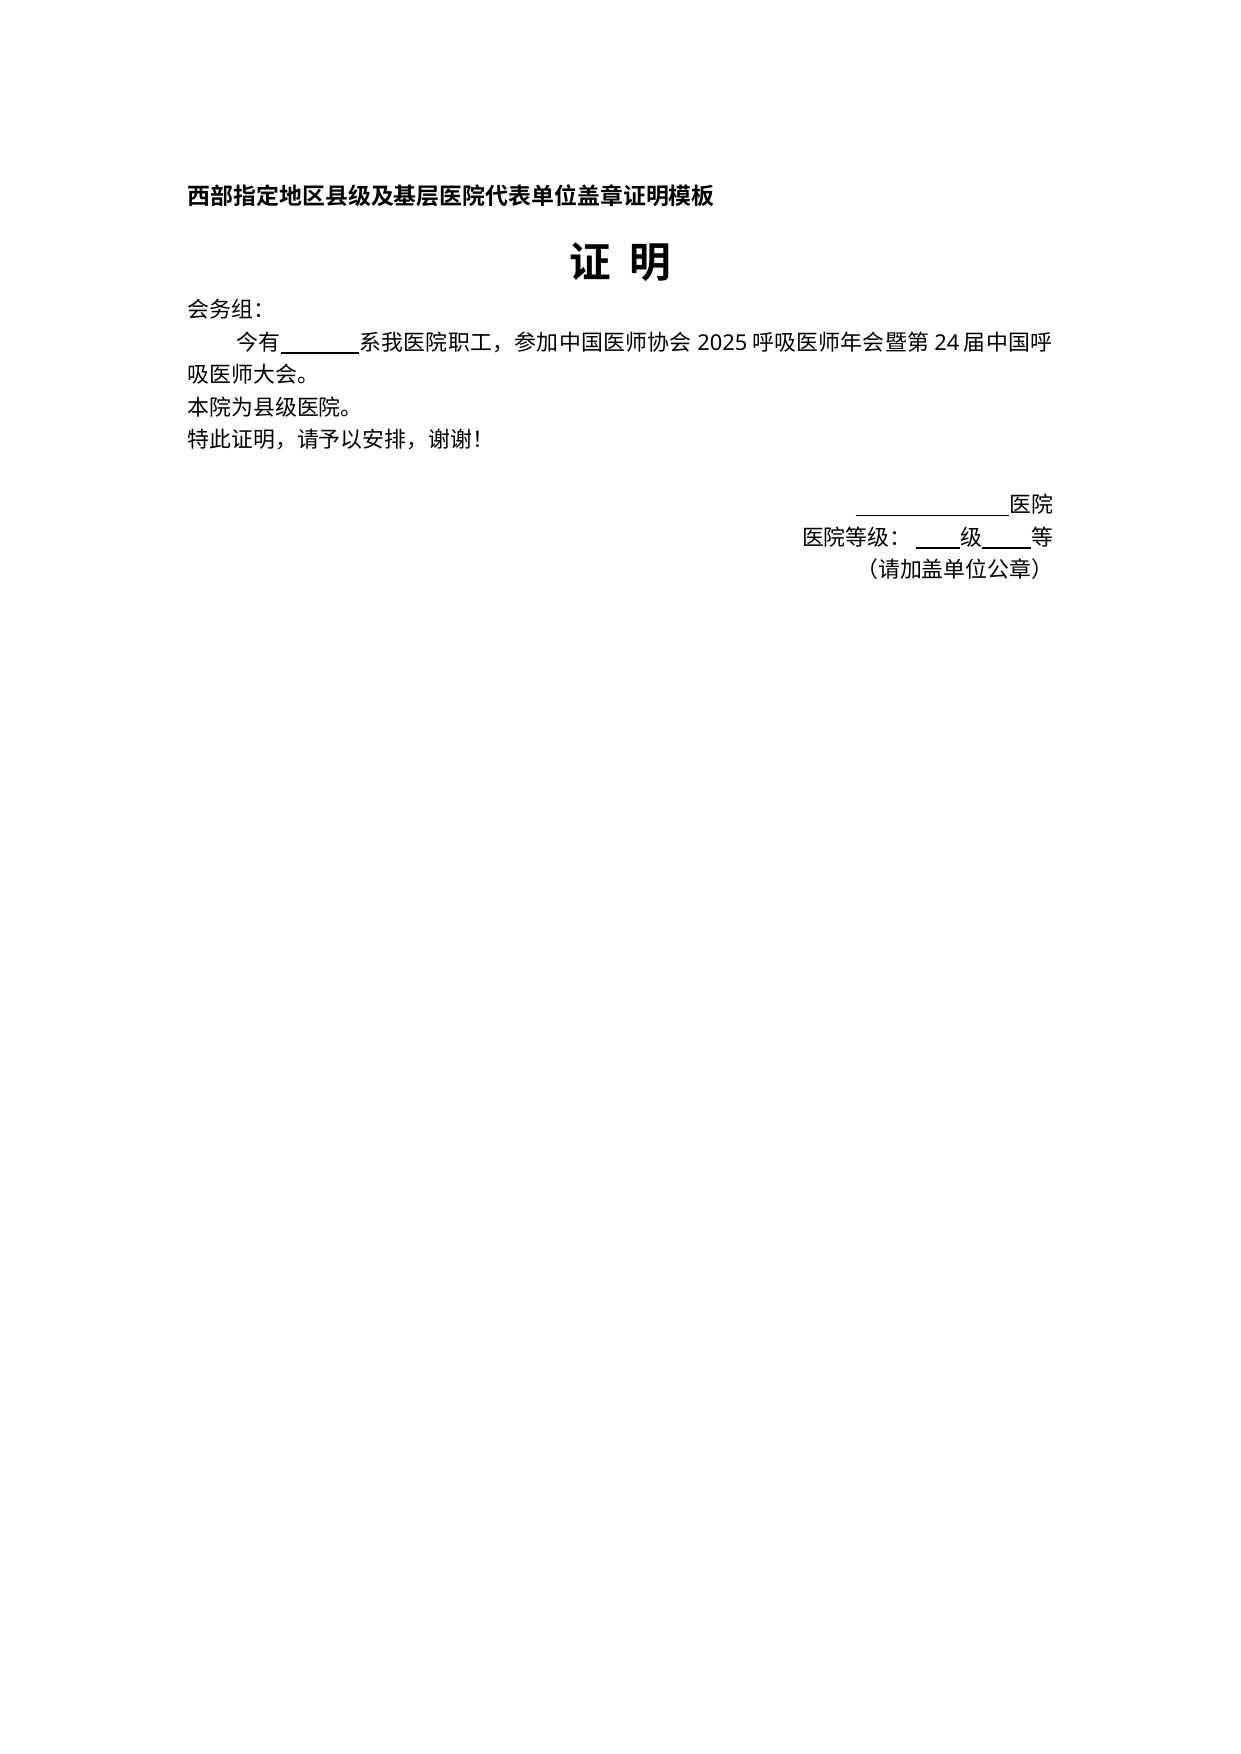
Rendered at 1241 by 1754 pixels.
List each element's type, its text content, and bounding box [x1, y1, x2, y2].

text 医院等级： 级 等 [187, 519, 1053, 552]
text 证 明 [187, 227, 1053, 292]
text （请加盖单位公章） [187, 552, 1053, 584]
text 医院 [187, 487, 1053, 519]
text 会务组： [187, 292, 1053, 324]
text 特此证明，请予以安排，谢谢！ [187, 422, 1053, 454]
text 西部指定地区县级及基层医院代表单位盖章证明模板 [187, 162, 1053, 227]
text 今有 系我医院职工，参加中国医师协会2025呼吸医师年会暨第24届中国呼吸医师大会。 [187, 324, 1053, 389]
text 本院为县级医院。 [187, 389, 1053, 422]
